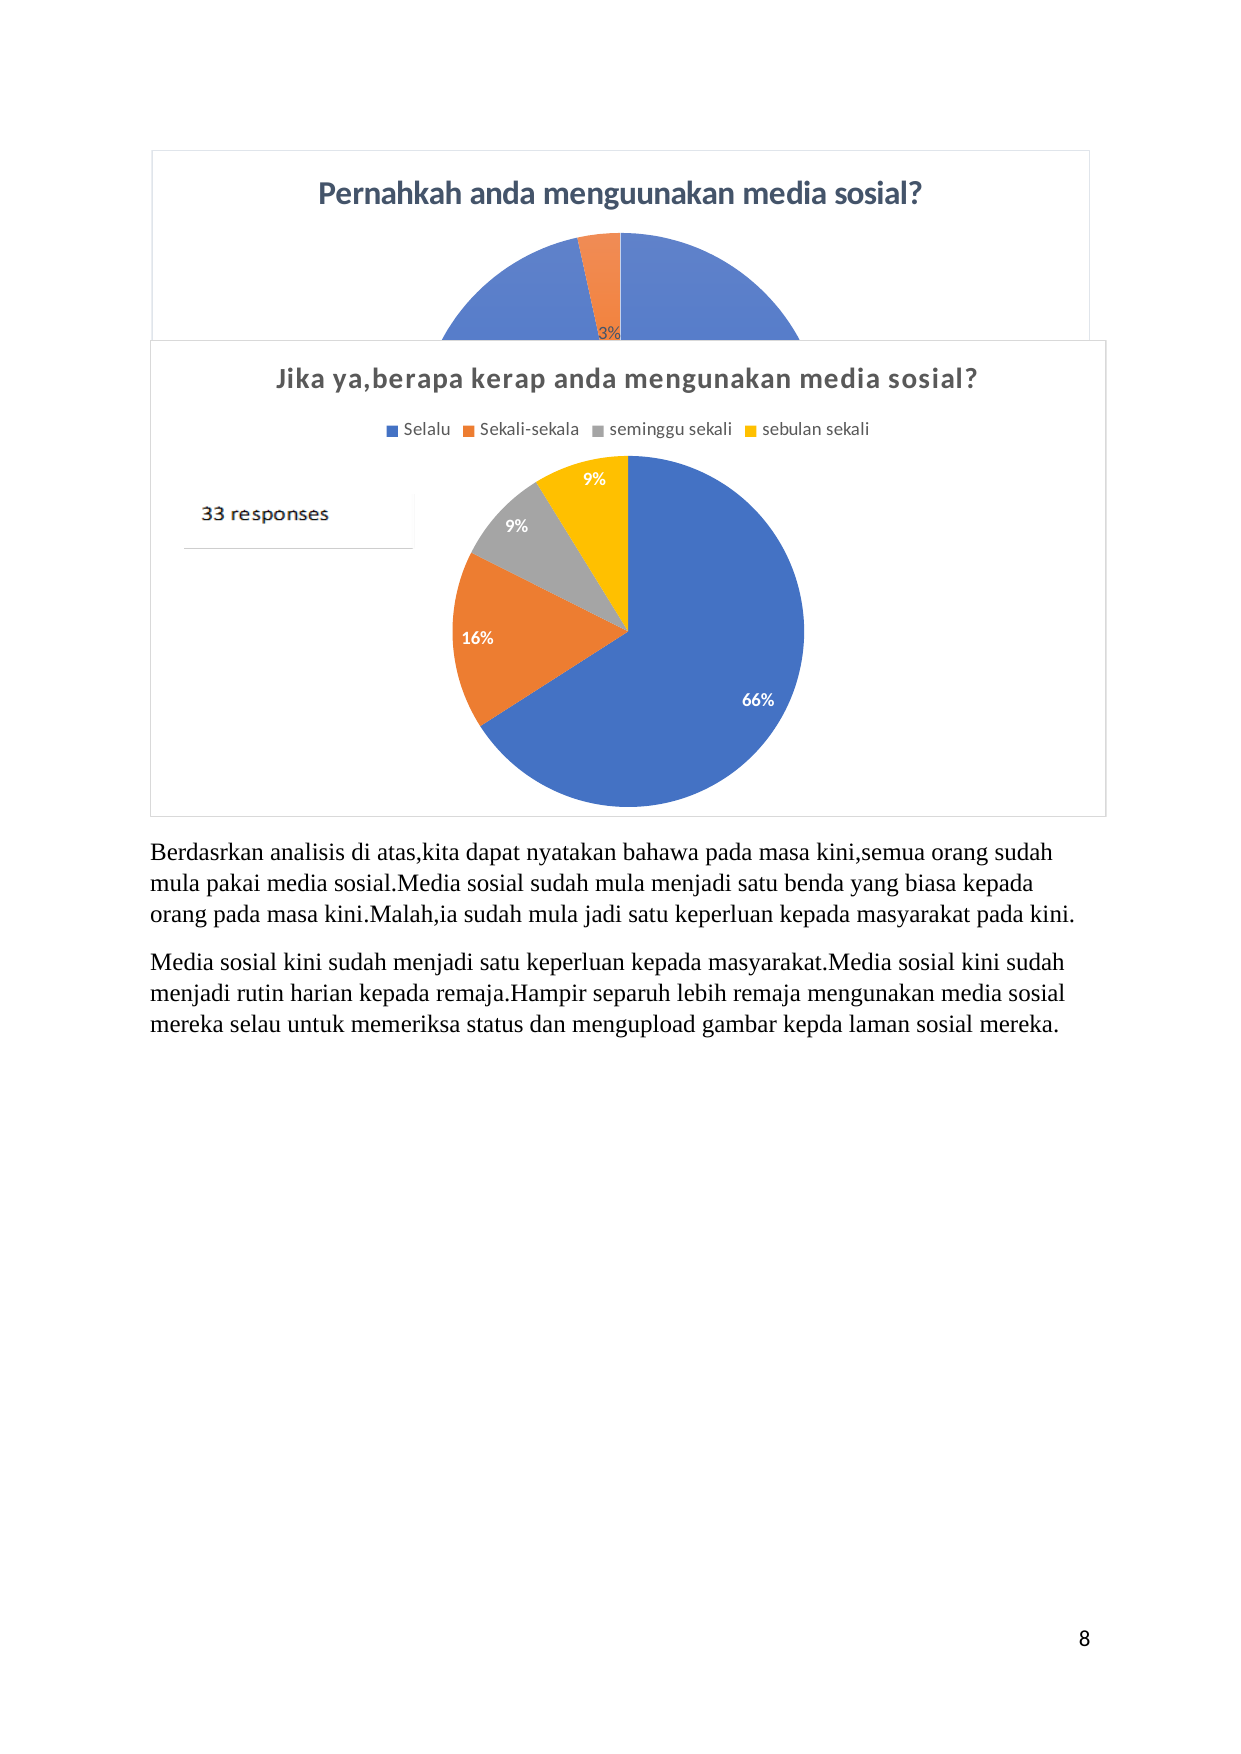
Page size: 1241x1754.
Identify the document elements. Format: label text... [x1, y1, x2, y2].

picture [184, 494, 417, 551]
text Berdasrkan analisis di atas,kita dapat nyatakan bahawa pada masa kini,semua orang sudah mula pakai media sosial.Media sosial sudah mula menjadi satu benda yang biasa kepada orang pada masa kini.Malah,ia sudah mula jadi satu keperluan kepada masyarakat pada kini. [150, 817, 1090, 928]
text Media sosial kini sudah menjadi satu keperluan kepada masyarakat.Media sosial kini sudah menjadi rutin harian kepada remaja.Hampir separuh lebih remaja mengunakan media sosial mereka selau untuk memeriksa status dan mengupload gambar kepda laman sosial mereka. [150, 947, 1090, 1038]
